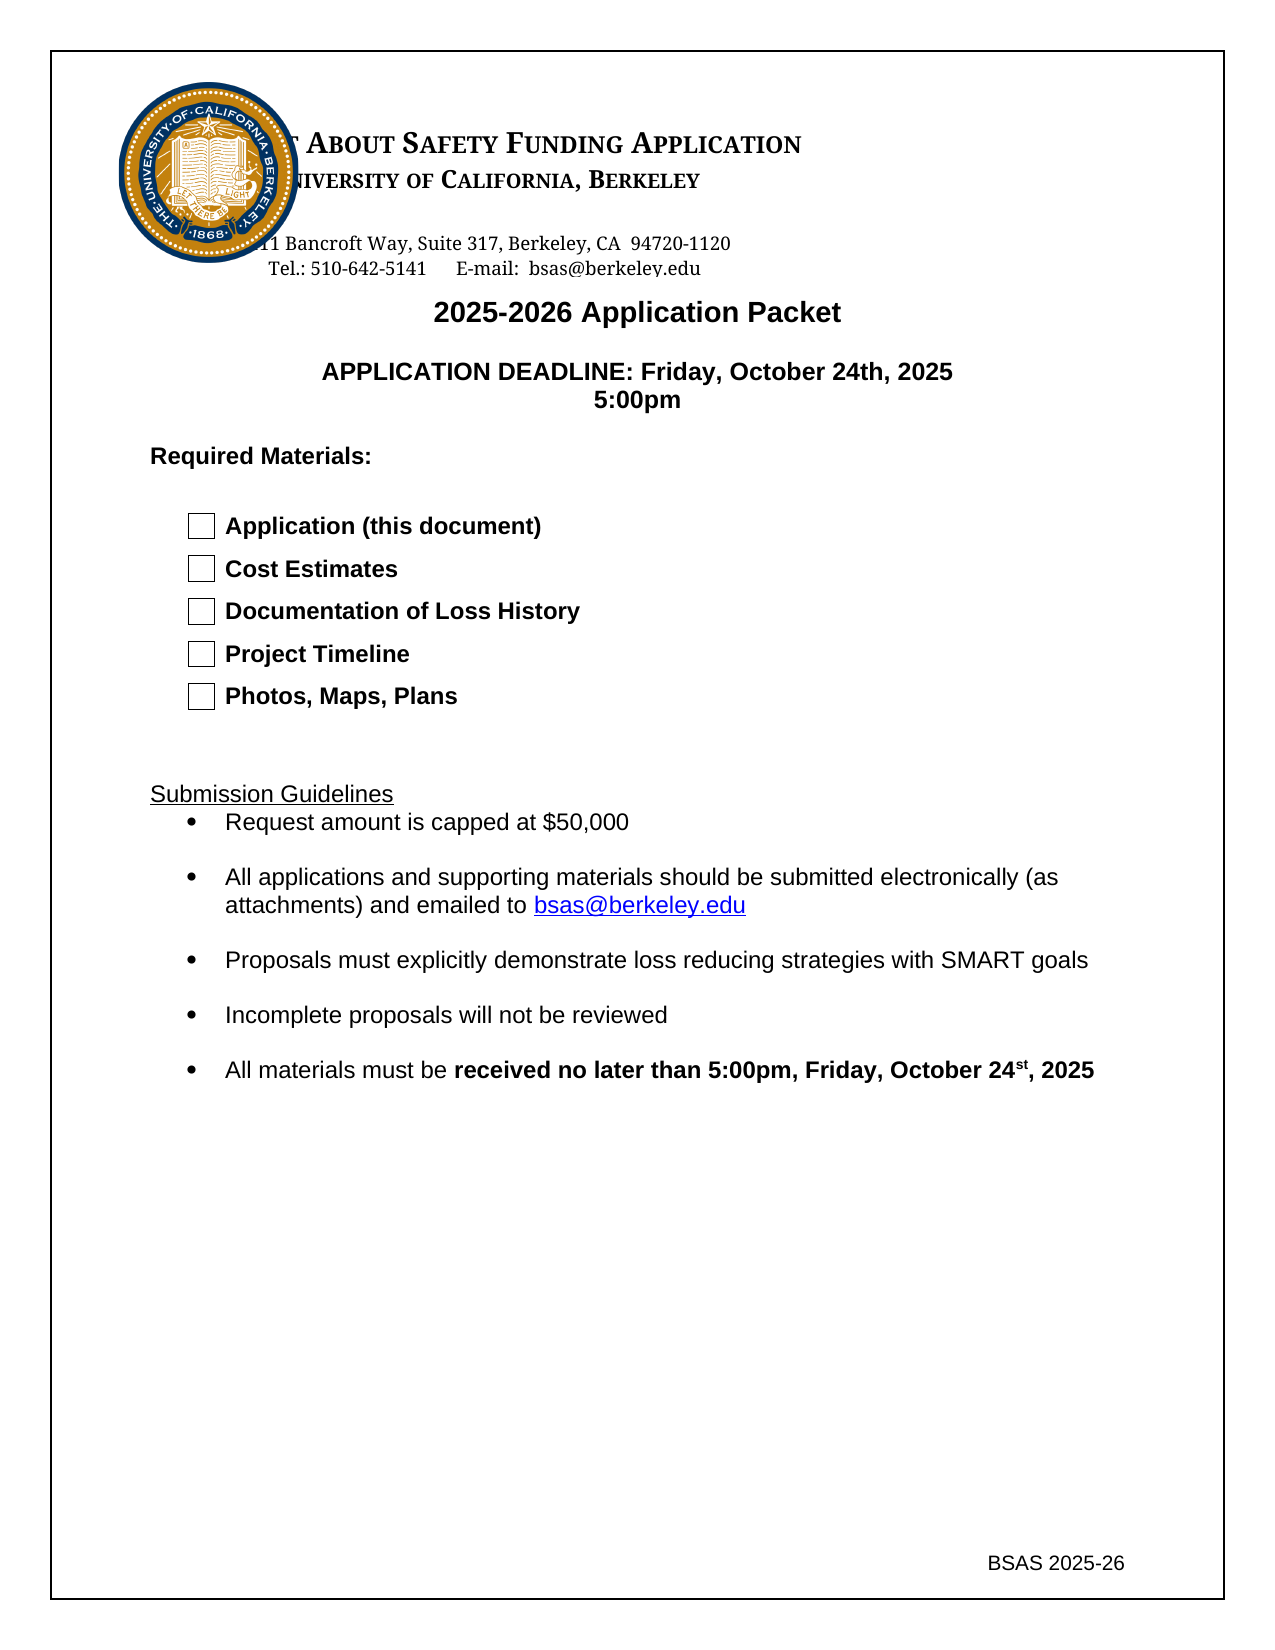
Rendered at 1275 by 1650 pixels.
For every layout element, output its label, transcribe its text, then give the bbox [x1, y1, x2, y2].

text Documentation of Loss History [187, 597, 1125, 625]
text Project Timeline [187, 640, 1125, 667]
text 5:00pm [150, 385, 1125, 414]
text Photos, Maps, Plans [187, 682, 1125, 710]
list Request amount is capped at $50,000 [187, 808, 1125, 835]
text APPLICATION DEADLINE: Friday, October 24th, 2025 [150, 357, 1125, 385]
text Cost Estimates [187, 554, 1125, 582]
text 2025-2026 Application Packet [150, 295, 1125, 329]
list Proposals must explicitly demonstrate loss reducing strategies with SMART goals [187, 946, 1125, 973]
text Application (this document) [187, 512, 1125, 539]
picture [118, 82, 299, 263]
list All applications and supporting materials should be submitted electronically (as attachments) and emailed to bsas@berkeley.edu [187, 863, 1125, 918]
list All materials must be received no later than 5:00pm, Friday, October 24st, 2025 [187, 1056, 1125, 1084]
text Submission Guidelines [150, 780, 1125, 808]
text Required Materials: [150, 442, 1125, 469]
list Incomplete proposals will not be reviewed [187, 1001, 1125, 1028]
